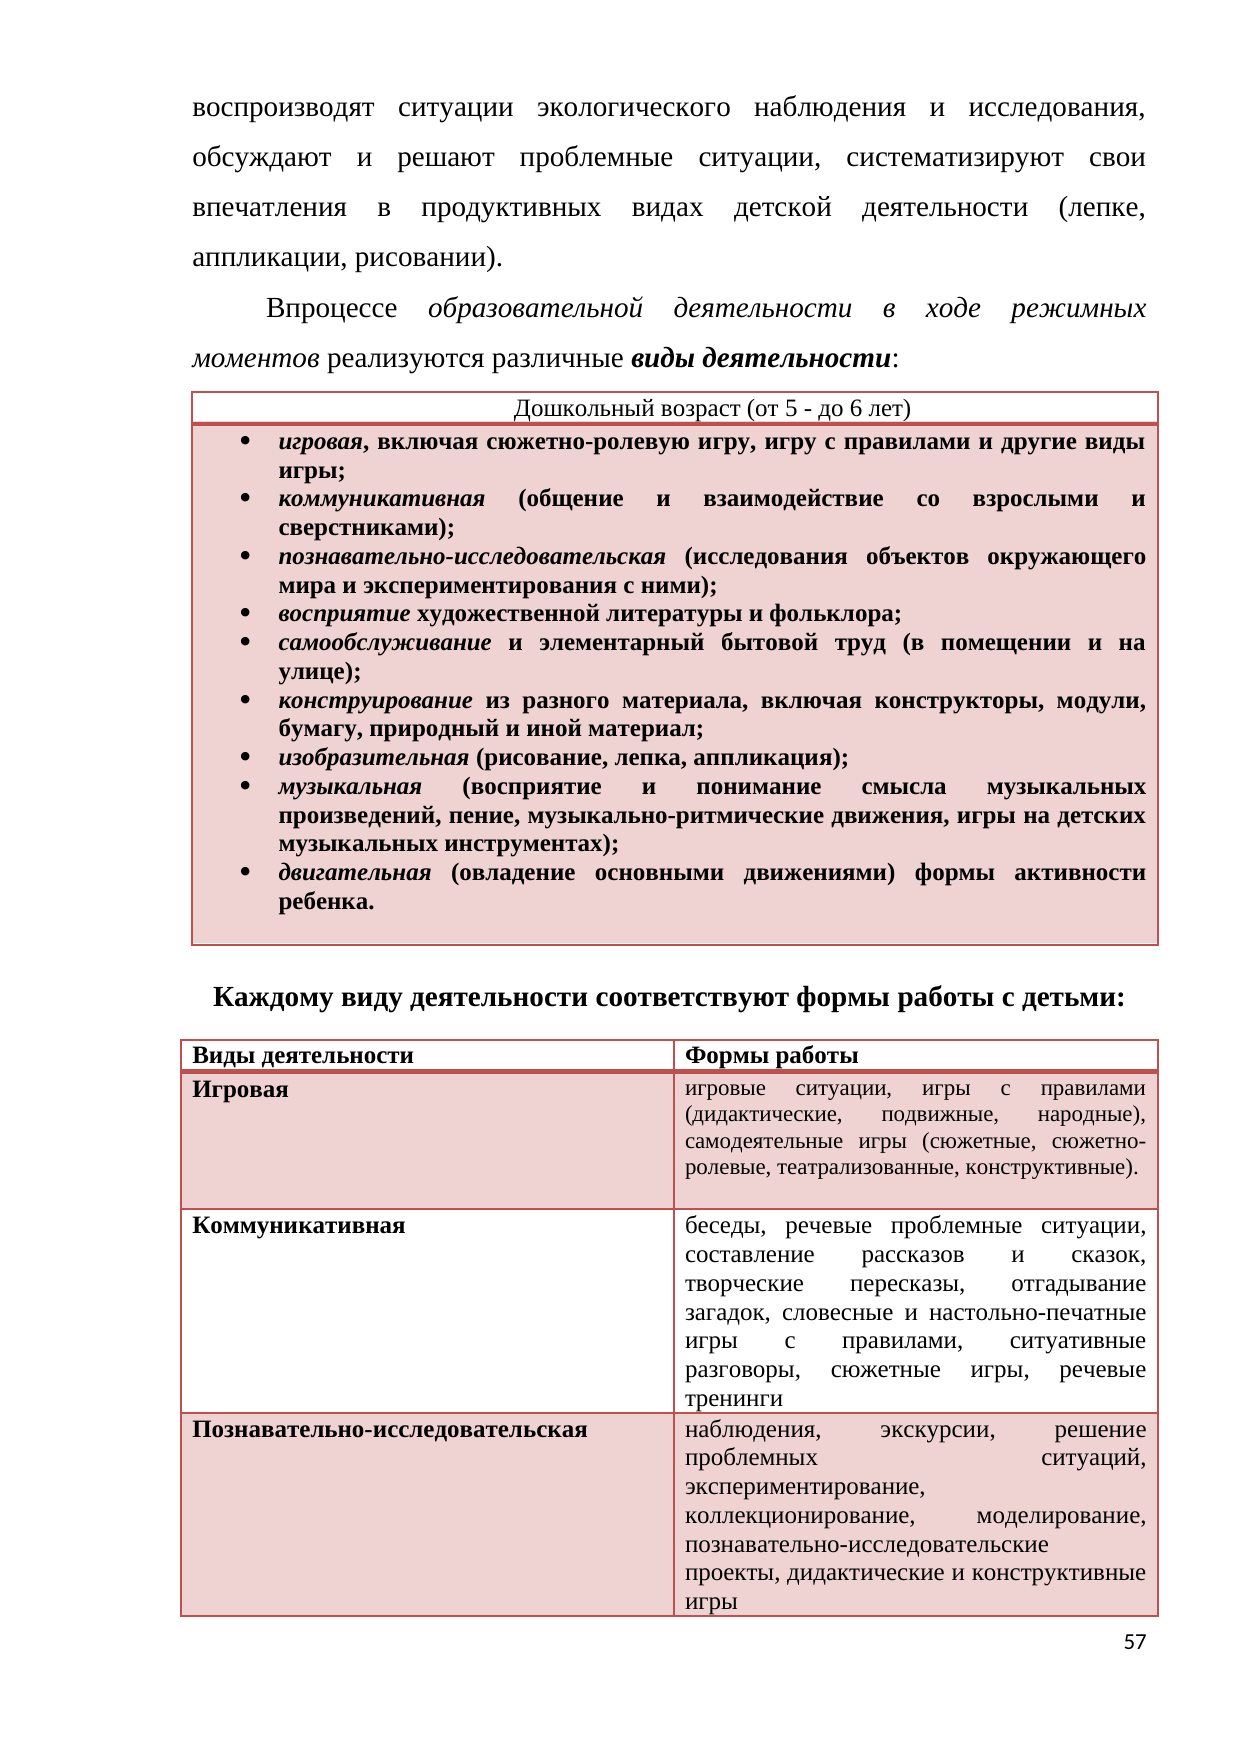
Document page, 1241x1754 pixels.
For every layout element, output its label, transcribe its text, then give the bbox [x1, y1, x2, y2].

table_cell наблюдения, экскурсии, решение проблемных ситуаций, экспериментирование, коллекционирование, моделирование, познавательно-исследовательские проекты, дидактические и конструктивные игры [675, 1414, 1157, 1615]
table_header Виды деятельности [182, 1041, 673, 1069]
table_cell беседы, речевые проблемные ситуации, составление рассказов и сказок, творческие пересказы, отгадывание загадок, словесные и настольно-печатные игры с правилами, ситуативные разговоры, сюжетные игры, речевые тренинги [675, 1210, 1157, 1412]
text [192, 89, 1146, 273]
table_cell игровая, включая сюжетно-ролевую игру, игру с правилами и другие виды игры; коммуникативная (общение и взаимодействие со взрослыми и сверстниками); познавательно-исследовательская (исследования объектов окружающего мира и экспериментирования с ними); восприятие художественной литературы и фольклора; самообслуживание и элементарный бытовой труд (в помещении и на улице); конструирование из разного материала, включая конструкторы, модули, бумагу, природный и иной материал; изобразительная (рисование, лепка, аппликация); музыкальная (восприятие и понимание смысла музыкальных произведений, пение, музыкально-ритмические движения, игры на детских музыкальных инструментах); двигательная (овладение основными движениями) формы активности ребенка. [193, 426, 1157, 943]
table_header Дошкольный возраст (от 5 - до 6 лет) [193, 393, 1157, 421]
table_cell игровые ситуации, игры с правилами (дидактические, подвижные, народные), самодеятельные игры (сюжетные, сюжетно-ролевые, театрализованные, конструктивные). [675, 1074, 1157, 1208]
table_cell Игровая [182, 1074, 673, 1208]
text Каждому виду деятельности соответствуют формы работы с детьми: [192, 979, 1146, 1013]
table_header Формы работы [675, 1041, 1157, 1069]
table_cell Познавательно-исследовательская [182, 1414, 673, 1615]
text Впроцессе образовательной деятельности в ходе режимных моментов реализуются различные виды деятельности: [192, 290, 1146, 374]
table_cell Коммуникативная [182, 1210, 673, 1412]
